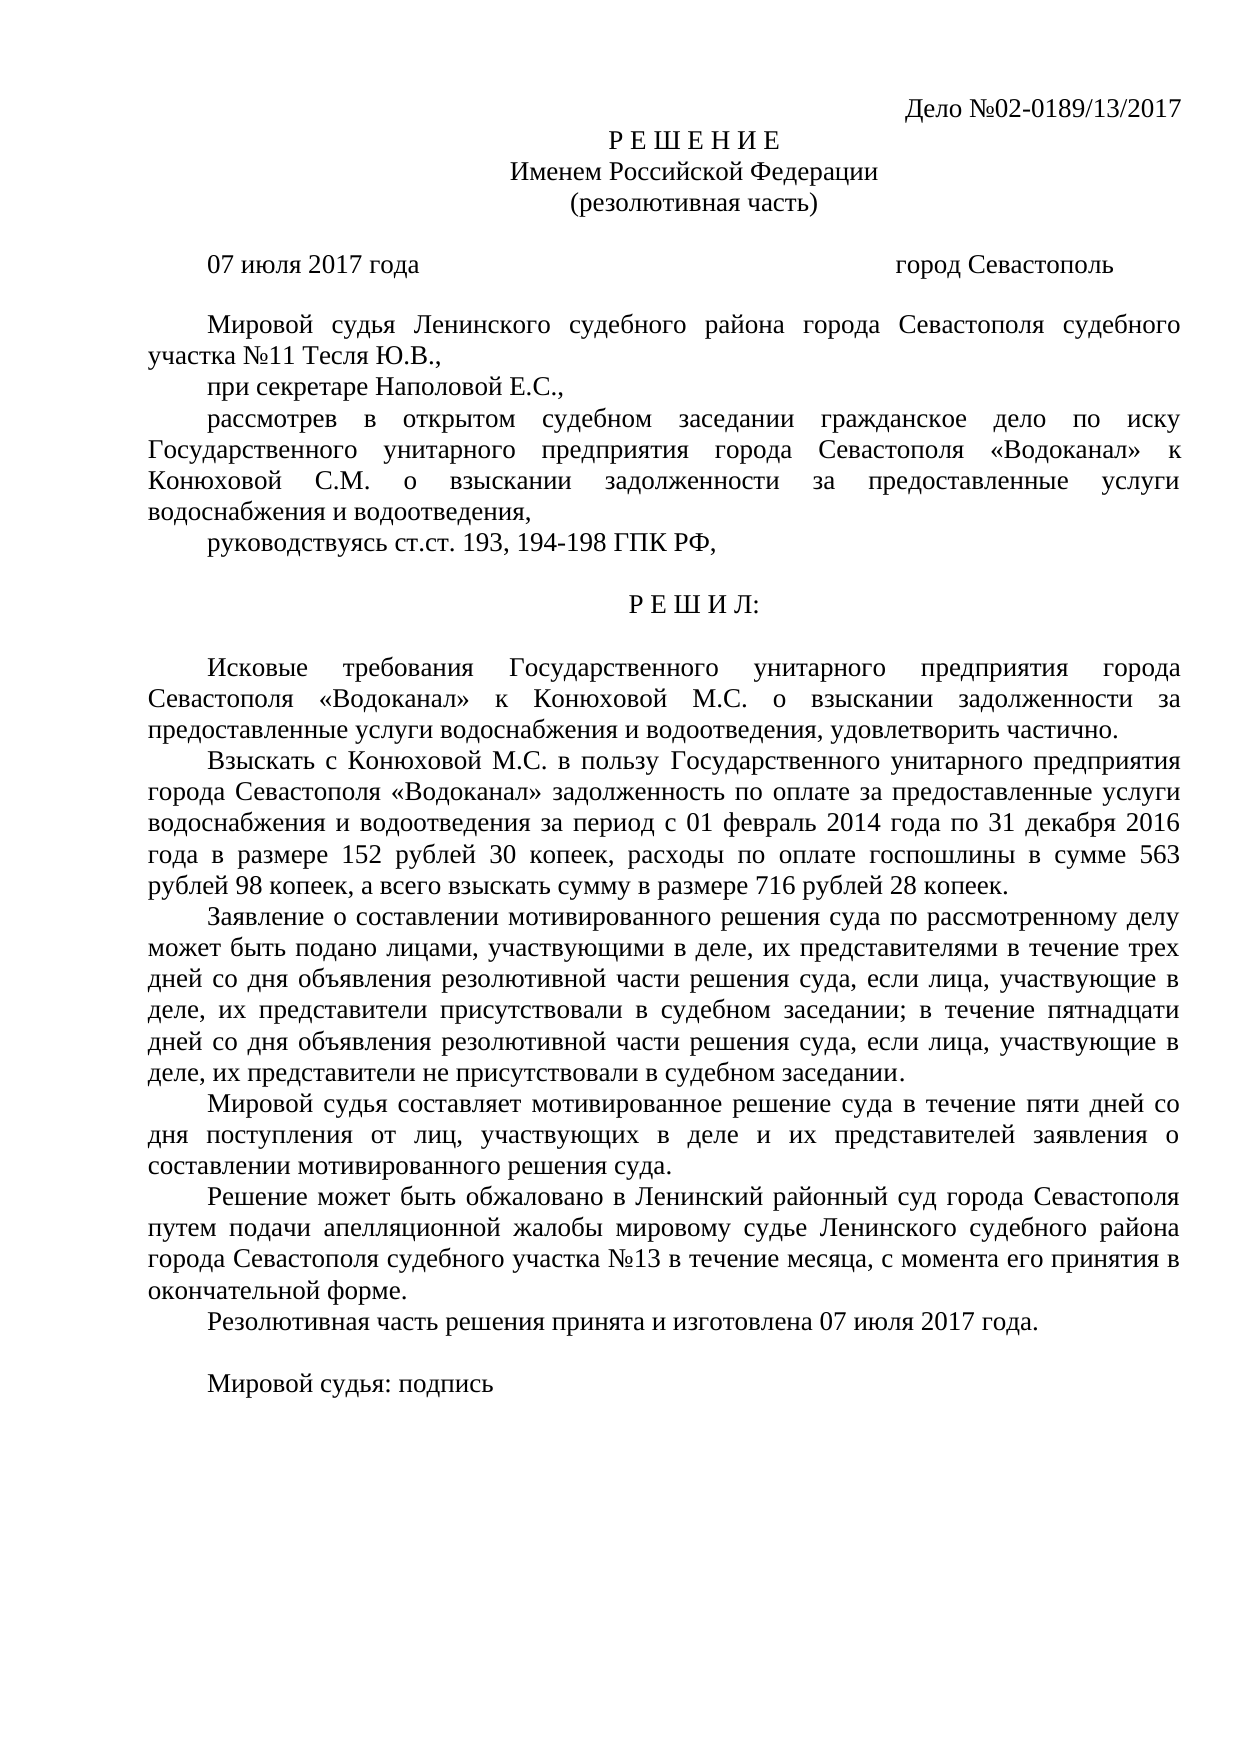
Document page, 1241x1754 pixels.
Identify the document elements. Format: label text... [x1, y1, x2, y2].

text при секретаре Наполовой Е.С., [148, 371, 1181, 402]
text руководствуясь ст.ст. 193, 194-198 ГПК РФ, [148, 526, 1181, 557]
text Исковые требования Государственного унитарного предприятия города Севастополя «Водоканал» к Конюховой М.С. о взыскании задолженности за предоставленные услуги водоснабжения и водоотведения, удовлетворить частично. [148, 651, 1181, 744]
text Заявление о составлении мотивированного решения суда по рассмотренному делу может быть подано лицами, участвующими в деле, их представителями в течение трех дней со дня объявления резолютивной части решения суда, если лица, участвующие в деле, их представители присутствовали в судебном заседании; в течение пятнадцати дней со дня объявления резолютивной части решения суда, если лица, участвующие в деле, их представители не присутствовали в судебном заседании. [148, 900, 1181, 1087]
text Именем Российской Федерации [148, 155, 1181, 186]
text Мировой судья составляет мотивированное решение суда в течение пяти дней со дня поступления от лиц, участвующих в деле и их представителей заявления о составлении мотивированного решения суда. [148, 1087, 1181, 1180]
text Решение может быть обжаловано в Ленинский районный суд города Севастополя путем подачи апелляционной жалобы мировому судье Ленинского судебного района города Севастополя судебного участка №13 в течение месяца, с момента его принятия в окончательной форме. [148, 1180, 1181, 1305]
title Дело №02-0189/13/2017 [148, 59, 1181, 124]
text (резолютивная часть) [148, 186, 1181, 217]
text 07 июля 2017 года город Севастополь [148, 248, 1181, 279]
text Мировой судья: подпись [148, 1367, 1181, 1398]
text Резолютивная часть решения принята и изготовлена 07 июля 2017 года. [148, 1305, 1181, 1336]
text Взыскать с Конюховой М.С. в пользу Государственного унитарного предприятия города Севастополя «Водоканал» задолженность по оплате за предоставленные услуги водоснабжения и водоотведения за период с 01 февраль 2014 года по 31 декабря 2016 года в размере 152 рублей 30 копеек, расходы по оплате госпошлины в сумме 563 рублей 98 копеек, а всего взыскать сумму в размере 716 рублей 28 копеек. [148, 744, 1181, 900]
text Р Е Ш Е Н И Е [148, 124, 1181, 155]
text Мировой судья Ленинского судебного района города Севастополя судебного участка №11 Тесля Ю.В., [148, 308, 1181, 371]
text рассмотрев в открытом судебном заседании гражданское дело по иску Государственного унитарного предприятия города Севастополя «Водоканал» к Конюховой С.М. о взыскании задолженности за предоставленные услуги водоснабжения и водоотведения, [148, 402, 1181, 526]
text Р Е Ш И Л: [148, 588, 1181, 620]
